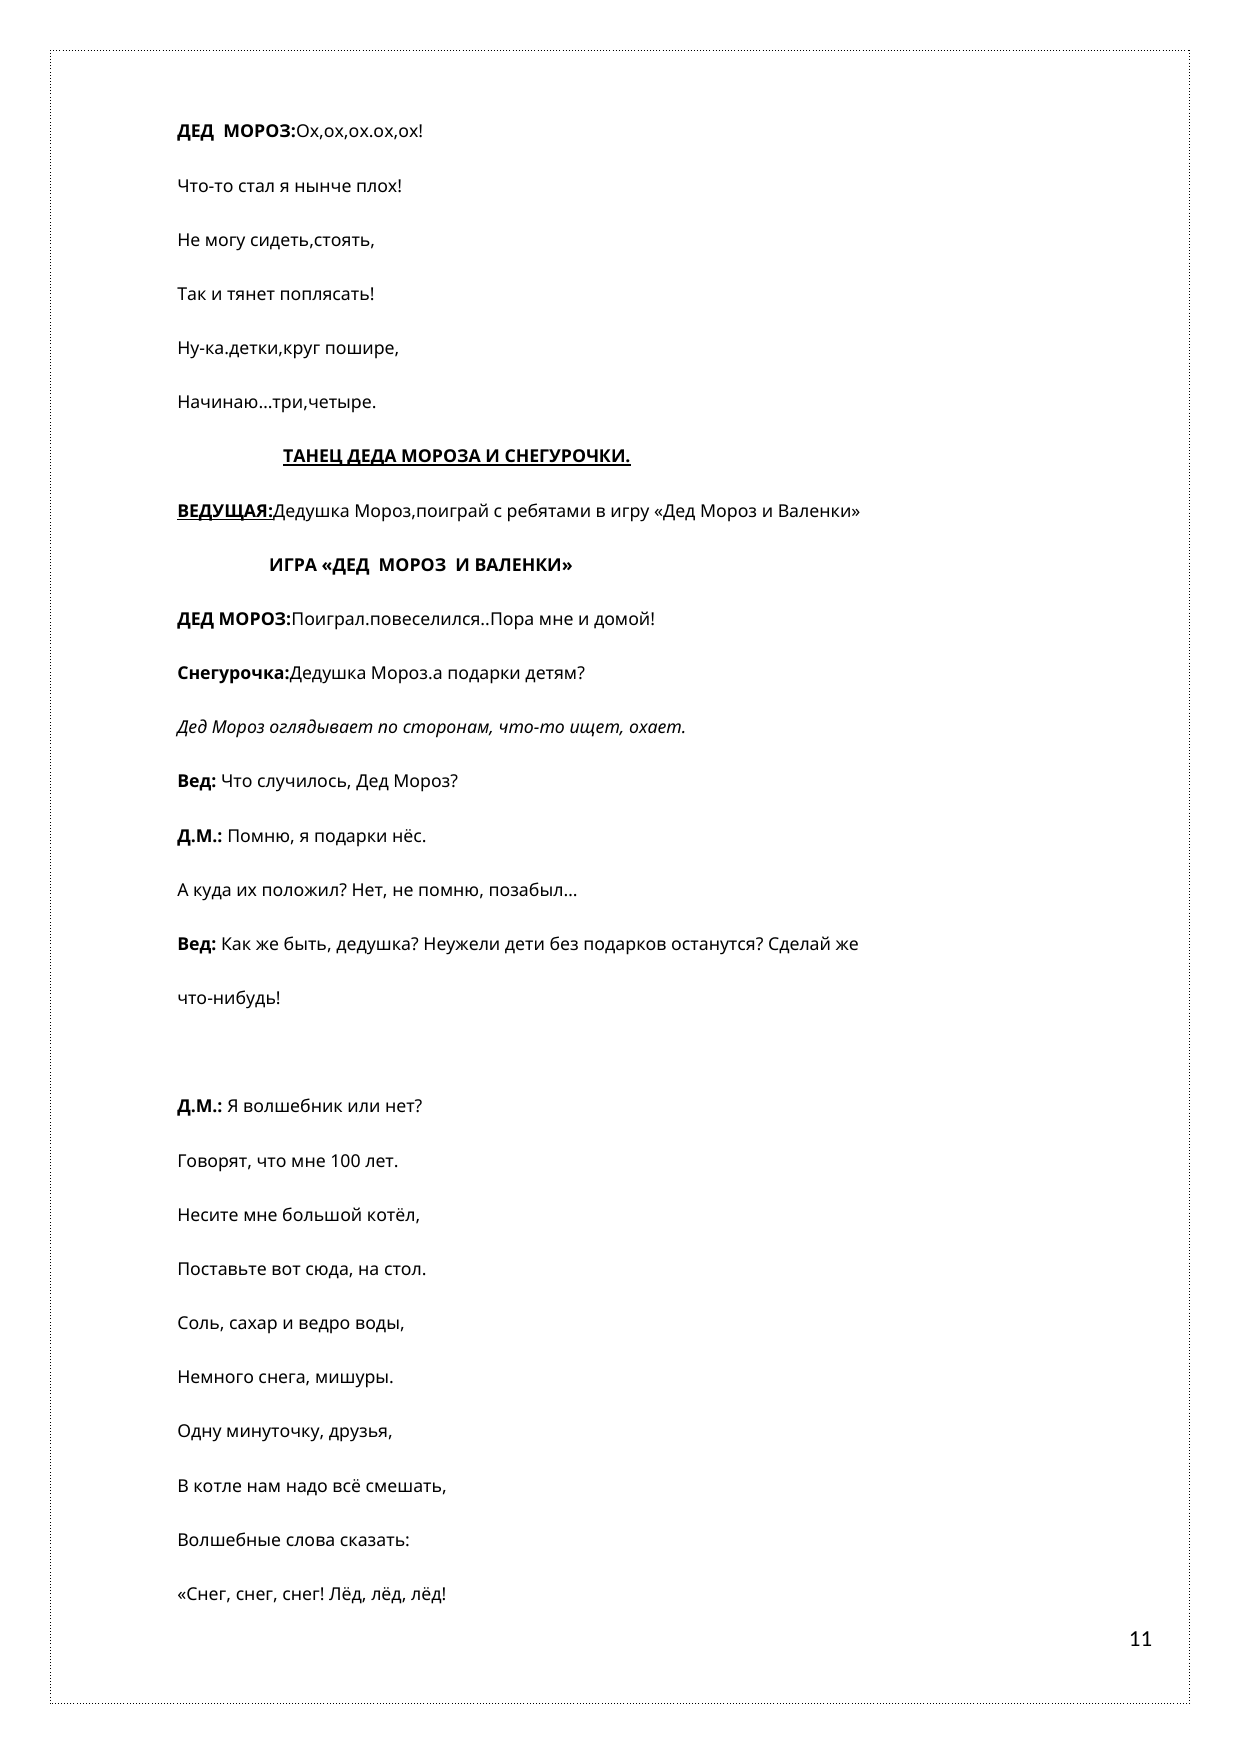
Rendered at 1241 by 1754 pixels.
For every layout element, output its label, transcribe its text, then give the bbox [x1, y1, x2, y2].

text ДЕД МОРОЗ:Поиграл.повеселился..Пора мне и домой! [177, 606, 1152, 631]
text Вед: Что случилось, Дед Мороз? [177, 768, 1152, 793]
text Начинаю…три,четыре. [177, 389, 1152, 414]
text Д.М.: Я волшебник или нет? [177, 1093, 1152, 1118]
text что-нибудь! [177, 985, 1152, 1010]
text В котле нам надо всё смешать, [177, 1472, 1152, 1497]
text Ну-ка.детки,круг пошире, [177, 335, 1152, 360]
text Одну минуточку, друзья, [177, 1418, 1152, 1443]
text ТАНЕЦ ДЕДА МОРОЗА И СНЕГУРОЧКИ. [177, 443, 1152, 468]
text Д.М.: Помню, я подарки нёс. [177, 822, 1152, 847]
text ИГРА «ДЕД МОРОЗ И ВАЛЕНКИ» [177, 551, 1152, 576]
text Волшебные слова сказать: [177, 1526, 1152, 1551]
text ДЕД МОРОЗ:Ох,ох,ох.ох,ох! [177, 118, 1152, 143]
text Поставьте вот сюда, на стол. [177, 1256, 1152, 1281]
text А куда их положил? Нет, не помню, позабыл… [177, 876, 1152, 901]
text Соль, сахар и ведро воды, [177, 1310, 1152, 1335]
text «Снег, снег, снег! Лёд, лёд, лёд! [177, 1581, 1152, 1606]
text Несите мне большой котёл, [177, 1201, 1152, 1226]
text Немного снега, мишуры. [177, 1364, 1152, 1389]
text Не могу сидеть,стоять, [177, 226, 1152, 251]
text Что-то стал я нынче плох! [177, 172, 1152, 197]
text Вед: Как же быть, дедушка? Неужели дети без подарков останутся? Сделай же [177, 931, 1152, 956]
text Так и тянет поплясать! [177, 281, 1152, 306]
text ВЕДУЩАЯ:Дедушка Мороз,поиграй с ребятами в игру «Дед Мороз и Валенки» [177, 497, 1152, 522]
text Говорят, что мне 100 лет. [177, 1147, 1152, 1172]
text Снегурочка:Дедушка Мороз.а подарки детям? [177, 660, 1152, 685]
text Дед Мороз оглядывает по сторонам, что-то ищет, охает. [177, 714, 1152, 739]
